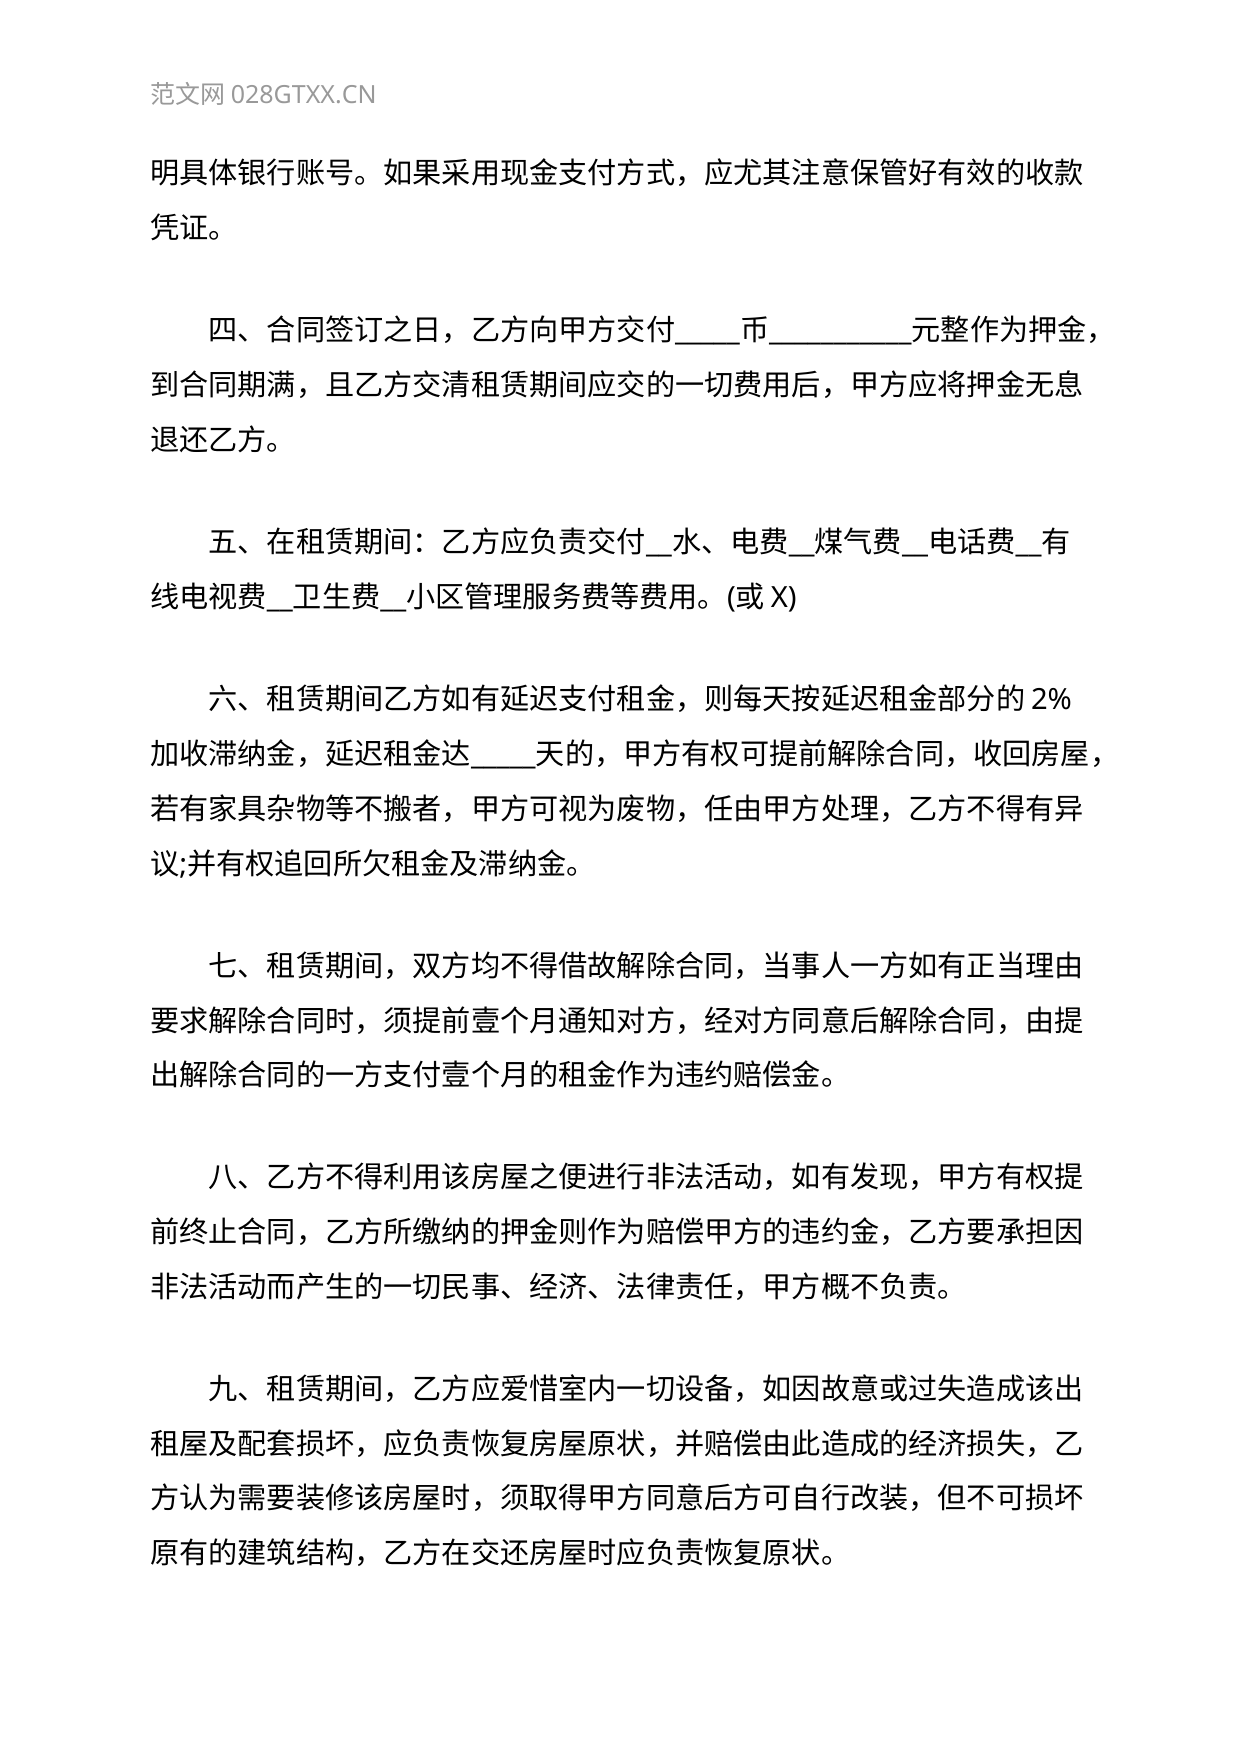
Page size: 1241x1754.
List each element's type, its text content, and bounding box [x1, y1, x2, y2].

text 八、乙方不得利用该房屋之便进行非法活动，如有发现，甲方有权提前终止合同，乙方所缴纳的押金则作为赔偿甲方的违约金，乙方要承担因非法活动而产生的一切民事、经济、法律责任，甲方概不负责。 [150, 1154, 1090, 1306]
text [150, 150, 1090, 247]
text 五、在租赁期间：乙方应负责交付__水、电费__煤气费__电话费__有线电视费__卫生费__小区管理服务费等费用。(或X) [150, 518, 1090, 616]
text 六、租赁期间乙方如有延迟支付租金，则每天按延迟租金部分的2%加收滞纳金，延迟租金达_____天的，甲方有权可提前解除合同，收回房屋，若有家具杂物等不搬者，甲方可视为废物，任由甲方处理，乙方不得有异议;并有权追回所欠租金及滞纳金。 [150, 675, 1090, 883]
text 七、租赁期间，双方均不得借故解除合同，当事人一方如有正当理由要求解除合同时，须提前壹个月通知对方，经对方同意后解除合同，由提出解除合同的一方支付壹个月的租金作为违约赔偿金。 [150, 942, 1090, 1094]
text 四、合同签订之日，乙方向甲方交付_____币___________元整作为押金，到合同期满，且乙方交清租赁期间应交的一切费用后，甲方应将押金无息退还乙方。 [150, 307, 1090, 459]
text 九、租赁期间，乙方应爱惜室内一切设备，如因故意或过失造成该出租屋及配套损坏，应负责恢复房屋原状，并赔偿由此造成的经济损失，乙方认为需要装修该房屋时，须取得甲方同意后方可自行改装，但不可损坏原有的建筑结构，乙方在交还房屋时应负责恢复原状。 [150, 1365, 1090, 1572]
